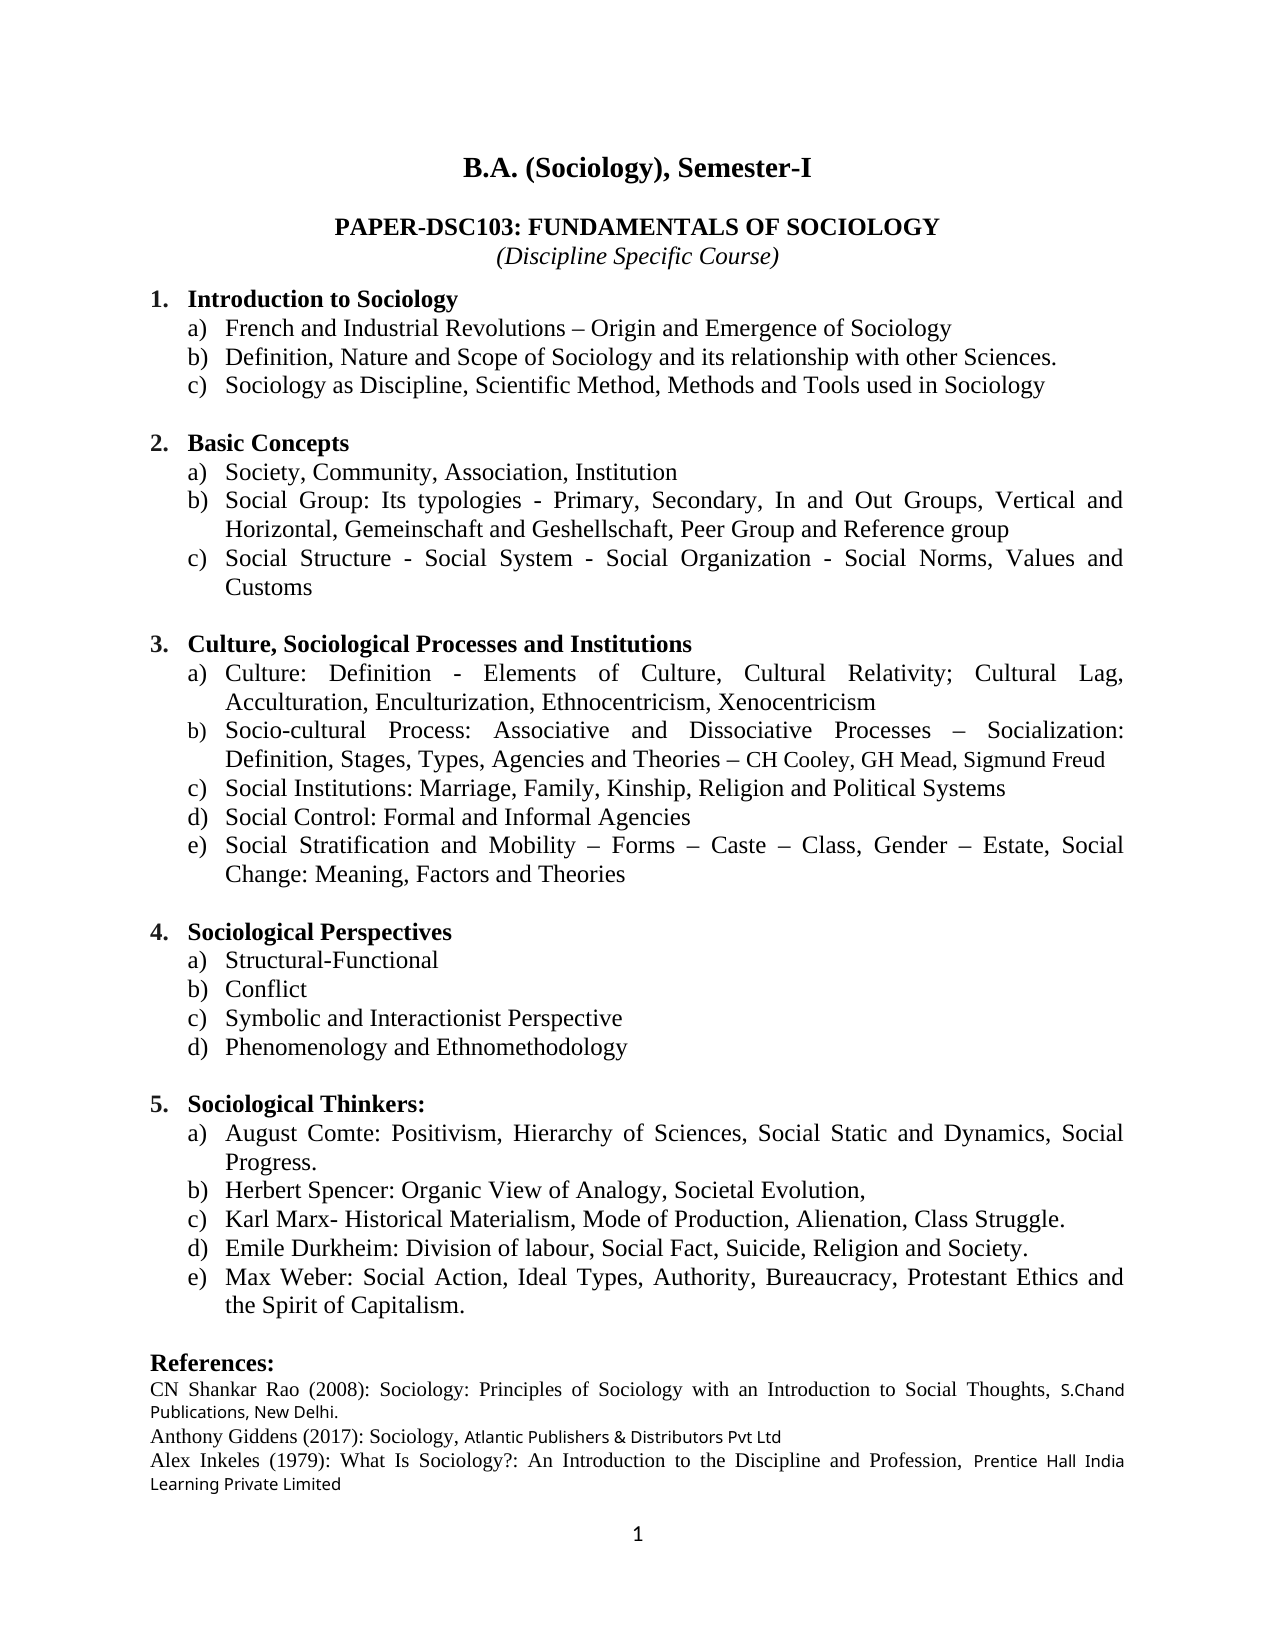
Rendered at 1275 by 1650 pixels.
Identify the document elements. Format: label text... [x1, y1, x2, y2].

text B.A. (Sociology), Semester-I [150, 150, 1125, 183]
text PAPER-DSC103: FUNDAMENTALS OF SOCIOLOGY [150, 212, 1125, 241]
list Sociology as Discipline, Scientific Method, Methods and Tools used in Sociology [187, 370, 1125, 399]
list Culture: Definition - Elements of Culture, Cultural Relativity; Cultural Lag, Acculturation, Enculturization, Ethnocentricism, Xenocentricism [187, 658, 1125, 715]
list Introduction to Sociology [150, 284, 1125, 313]
list Social Institutions: Marriage, Family, Kinship, Religion and Political Systems [187, 773, 1125, 802]
list Herbert Spencer: Organic View of Analogy, Societal Evolution, [187, 1175, 1125, 1204]
list Structural-Functional [187, 945, 1125, 974]
list Social Control: Formal and Informal Agencies [187, 802, 1125, 830]
text Alex Inkeles (1979): What Is Sociology?: An Introduction to the Discipline and Profession, Prentice Hall India Learning Private Limited [150, 1448, 1125, 1495]
list Symbolic and Interactionist Perspective [187, 1003, 1125, 1032]
list Phenomenology and Ethnomethodology [187, 1032, 1125, 1060]
list Emile Durkheim: Division of labour, Social Fact, Suicide, Religion and Society. [187, 1233, 1125, 1262]
text (Discipline Specific Course) [150, 241, 1125, 270]
list Max Weber: Social Action, Ideal Types, Authority, Bureaucracy, Protestant Ethics and the Spirit of Capitalism. [187, 1262, 1125, 1319]
list Conflict [187, 974, 1125, 1003]
list French and Industrial Revolutions – Origin and Emergence of Sociology [187, 313, 1125, 342]
list Culture, Sociological Processes and Institutions [150, 629, 1125, 658]
list Definition, Nature and Scope of Sociology and its relationship with other Sciences. [187, 342, 1125, 370]
list August Comte: Positivism, Hierarchy of Sciences, Social Static and Dynamics, Social Progress. [187, 1118, 1125, 1175]
list Sociological Perspectives [150, 917, 1125, 945]
text Anthony Giddens (2017): Sociology, Atlantic Publishers & Distributors Pvt Ltd [150, 1424, 1125, 1448]
list Karl Marx- Historical Materialism, Mode of Production, Alienation, Class Struggle. [187, 1204, 1125, 1233]
text References: [150, 1348, 1125, 1377]
list Social Structure - Social System - Social Organization - Social Norms, Values and Customs [187, 543, 1125, 600]
list Socio-cultural Process: Associative and Dissociative Processes – Socialization: Definition, Stages, Types, Agencies and Theories – CH Cooley, GH Mead, Sigmund Freud [187, 715, 1125, 773]
text CN Shankar Rao (2008): Sociology: Principles of Sociology with an Introduction to Social Thoughts, S.Chand Publications, New Delhi. [150, 1377, 1125, 1424]
list Sociological Thinkers: [150, 1089, 1125, 1118]
list Society, Community, Association, Institution [187, 457, 1125, 485]
list Social Stratification and Mobility – Forms – Caste – Class, Gender – Estate, Social Change: Meaning, Factors and Theories [187, 830, 1125, 888]
list Social Group: Its typologies - Primary, Secondary, In and Out Groups, Vertical and Horizontal, Gemeinschaft and Geshellschaft, Peer Group and Reference group [187, 485, 1125, 543]
list Basic Concepts [150, 428, 1125, 457]
